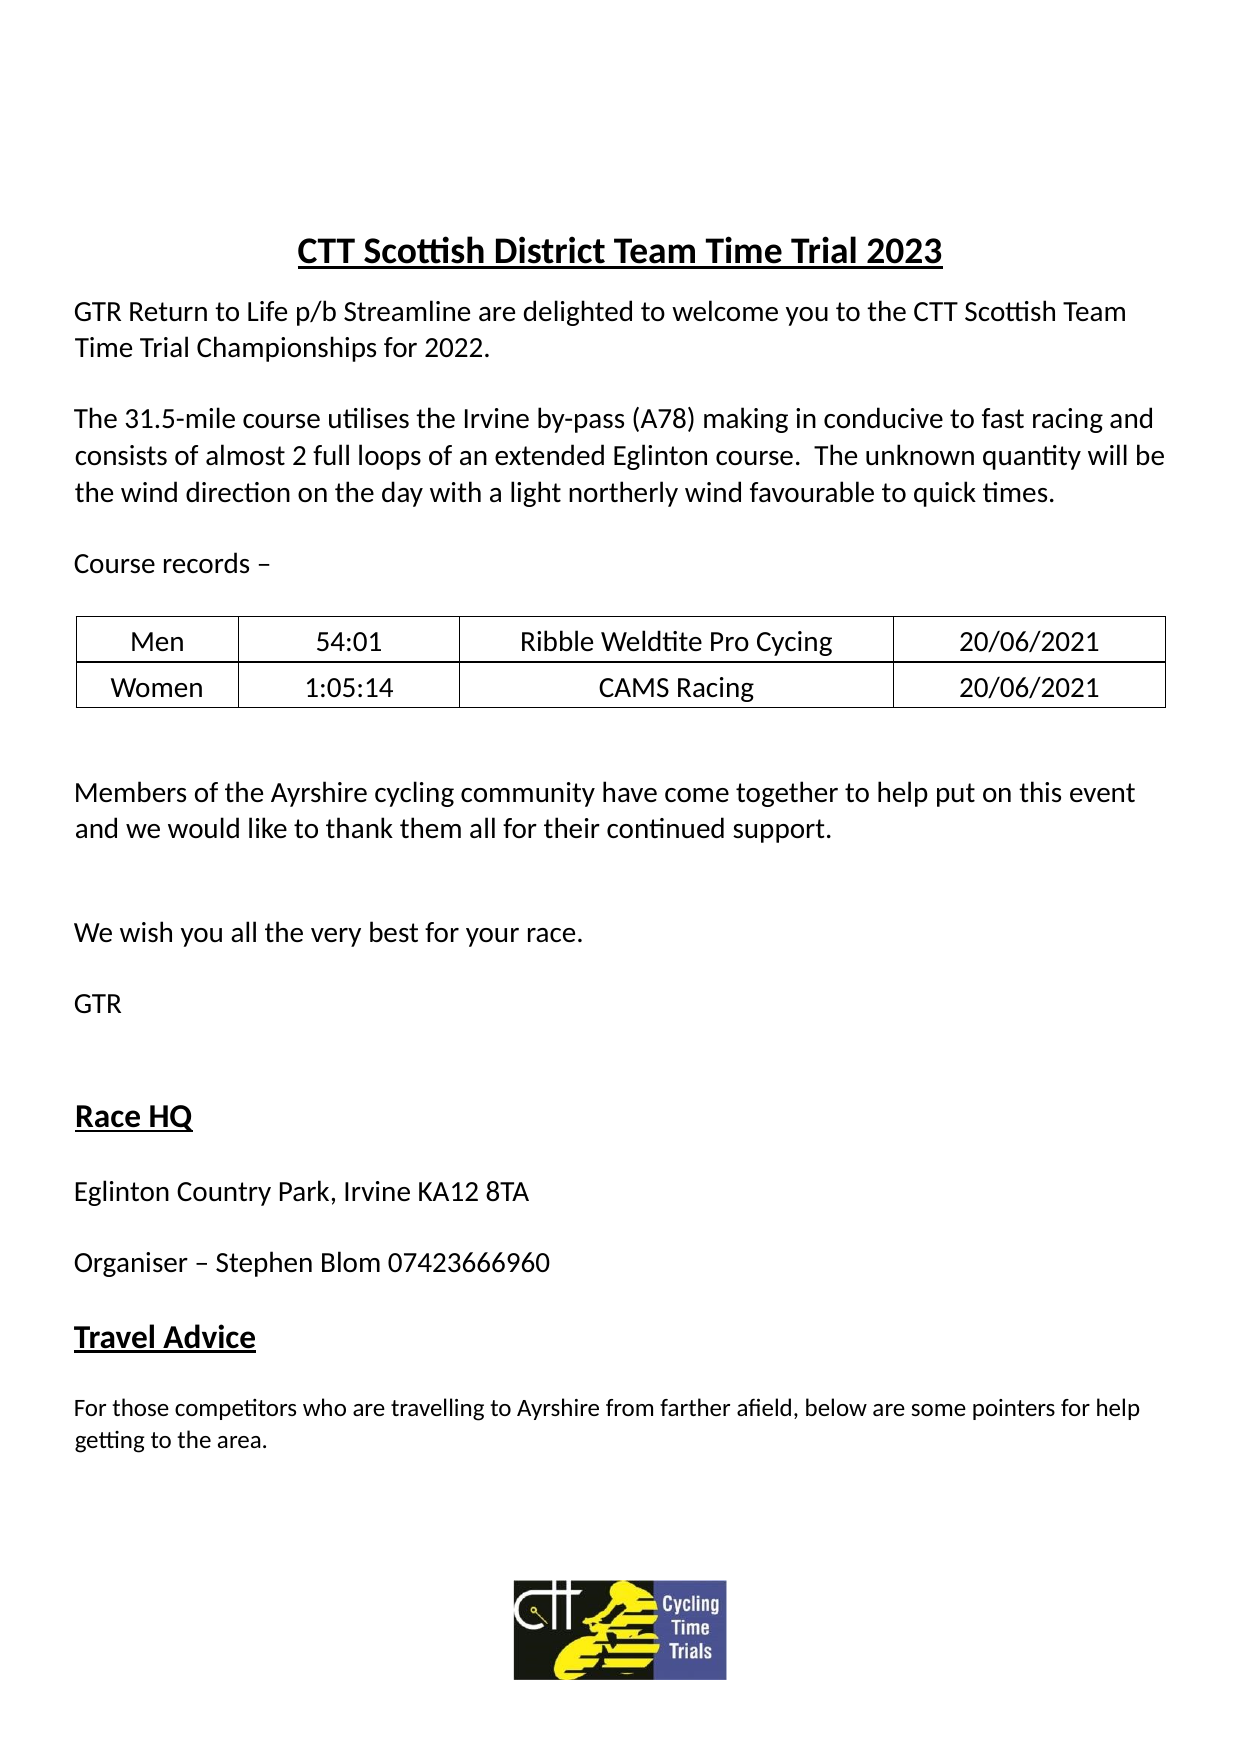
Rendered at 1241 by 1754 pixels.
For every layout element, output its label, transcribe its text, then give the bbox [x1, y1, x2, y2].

text For those competitors who are travelling to Ayrshire from farther afield, below are some pointers for help getting to the area. [73, 1392, 1169, 1455]
text We wish you all the very best for your race. [73, 914, 1166, 950]
table_cell 1:05:14 [239, 663, 459, 707]
text Organiser – Stephen Blom 07423666960 [73, 1244, 1166, 1280]
text Course records – [73, 545, 1166, 581]
text CTT Scottish District Team Time Trial 2023 [75, 227, 1165, 273]
table_header 54:01 [239, 617, 459, 661]
table_cell Women [77, 663, 238, 707]
text Members of the Ayrshire cycling community have come together to help put on this event and we would like to thank them all for their continued support. [73, 774, 1166, 846]
table_cell CAMS Racing [460, 663, 893, 707]
table_header 20/06/2021 [894, 617, 1165, 661]
text GTR Return to Life p/b Streamline are delighted to welcome you to the CTT Scottish Team Time Trial Championships for 2022. [73, 293, 1166, 365]
text GTR [73, 986, 1166, 1021]
subtitle Race HQ [75, 1095, 1182, 1136]
table_header Men [77, 617, 238, 661]
text The 31.5-mile course utilises the Irvine by-pass (A78) making in conducive to fast racing and consists of almost 2 full loops of an extended Eglinton course. The unknown quantity will be the wind direction on the day with a light northerly wind favourable to quick times. [73, 401, 1166, 509]
table_cell 20/06/2021 [894, 663, 1165, 707]
picture [513, 1580, 727, 1680]
text Eglinton Country Park, Irvine KA12 8TA [73, 1173, 1166, 1209]
table_header Ribble Weldtite Pro Cycing [460, 617, 893, 661]
subtitle Travel Advice [73, 1316, 1182, 1356]
